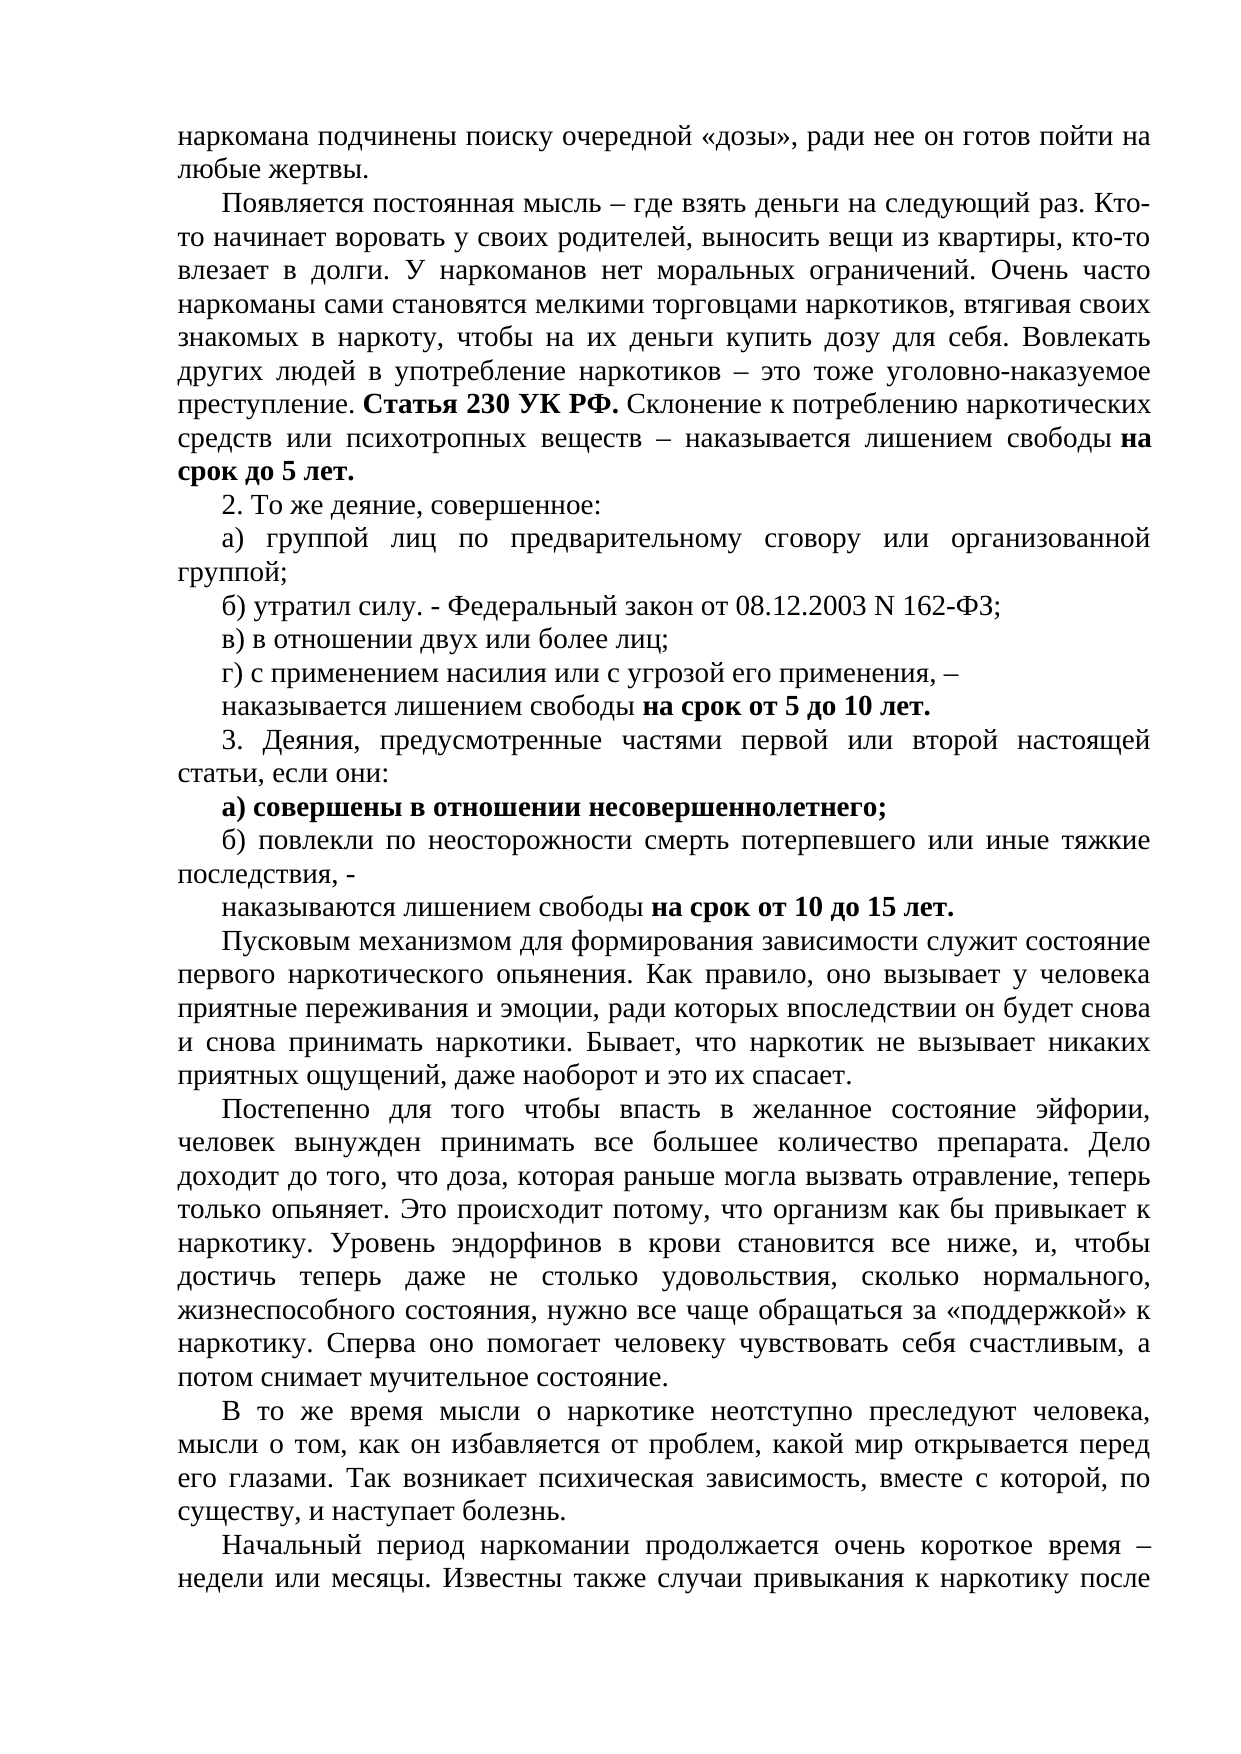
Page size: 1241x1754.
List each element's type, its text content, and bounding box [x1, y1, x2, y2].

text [177, 1527, 1152, 1594]
text Появляется постоянная мысль – где взять деньги на следующий раз. Кто-то начинает воровать у своих родителей, выносить вещи из квартиры, кто-то влезает в долги. У наркоманов нет моральных ограничений. Очень часто наркоманы сами становятся мелкими торговцами наркотиков, втягивая своих знакомых в наркоту, чтобы на их деньги купить дозу для себя. Вовлекать других людей в употребление наркотиков – это тоже уголовно-наказуемое преступление. Статья 230 УК РФ. Склонение к потреблению наркотических средств или психотропных веществ – наказывается лишением свободы на срок до 5 лет. [177, 185, 1152, 487]
text Постепенно для того чтобы впасть в желанное состояние эйфории, человек вынужден принимать все большее количество препарата. Дело доходит до того, что доза, которая раньше могла вызвать отравление, теперь только опьяняет. Это происходит потому, что организм как бы привыкает к наркотику. Уровень эндорфинов в крови становится все ниже, и, чтобы достичь теперь даже не столько удовольствия, сколько нормального, жизнеспособного состояния, нужно все чаще обращаться за «поддержкой» к наркотику. Сперва оно помогает человеку чувствовать себя счастливым, а потом снимает мучительное состояние. [177, 1091, 1152, 1393]
text б) утратил силу. - Федеральный закон от 08.12.2003 N 162-ФЗ; [177, 588, 1152, 621]
text наказываются лишением свободы на срок от 10 до 15 лет. [177, 889, 1152, 923]
text В то же время мысли о наркотике неотступно преследуют человека, мысли о том, как он избавляется от проблем, какой мир открывается перед его глазами. Так возникает психическая зависимость, вместе с которой, по существу, и наступает болезнь. [177, 1393, 1152, 1527]
text наказывается лишением свободы на срок от 5 до 10 лет. [177, 688, 1152, 722]
text а) совершены в отношении несовершеннолетнего; [177, 789, 1152, 822]
text 2. То же деяние, совершенное: [177, 487, 1152, 521]
text г) с применением насилия или с угрозой его применения, – [177, 655, 1152, 688]
text Пусковым механизмом для формирования зависимости служит состояние первого наркотического опьянения. Как правило, оно вызывает у человека приятные переживания и эмоции, ради которых впоследствии он будет снова и снова принимать наркотики. Бывает, что наркотик не вызывает никаких приятных ощущений, даже наоборот и это их спасает. [177, 923, 1152, 1091]
text б) повлекли по неосторожности смерть потерпевшего или иные тяжкие последствия, - [177, 822, 1152, 889]
text а) группой лиц по предварительному сговору или организованной группой; [177, 521, 1152, 588]
text 3. Деяния, предусмотренные частями первой или второй настоящей статьи, если они: [177, 722, 1152, 789]
text в) в отношении двух или более лиц; [177, 621, 1152, 655]
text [177, 118, 1152, 185]
